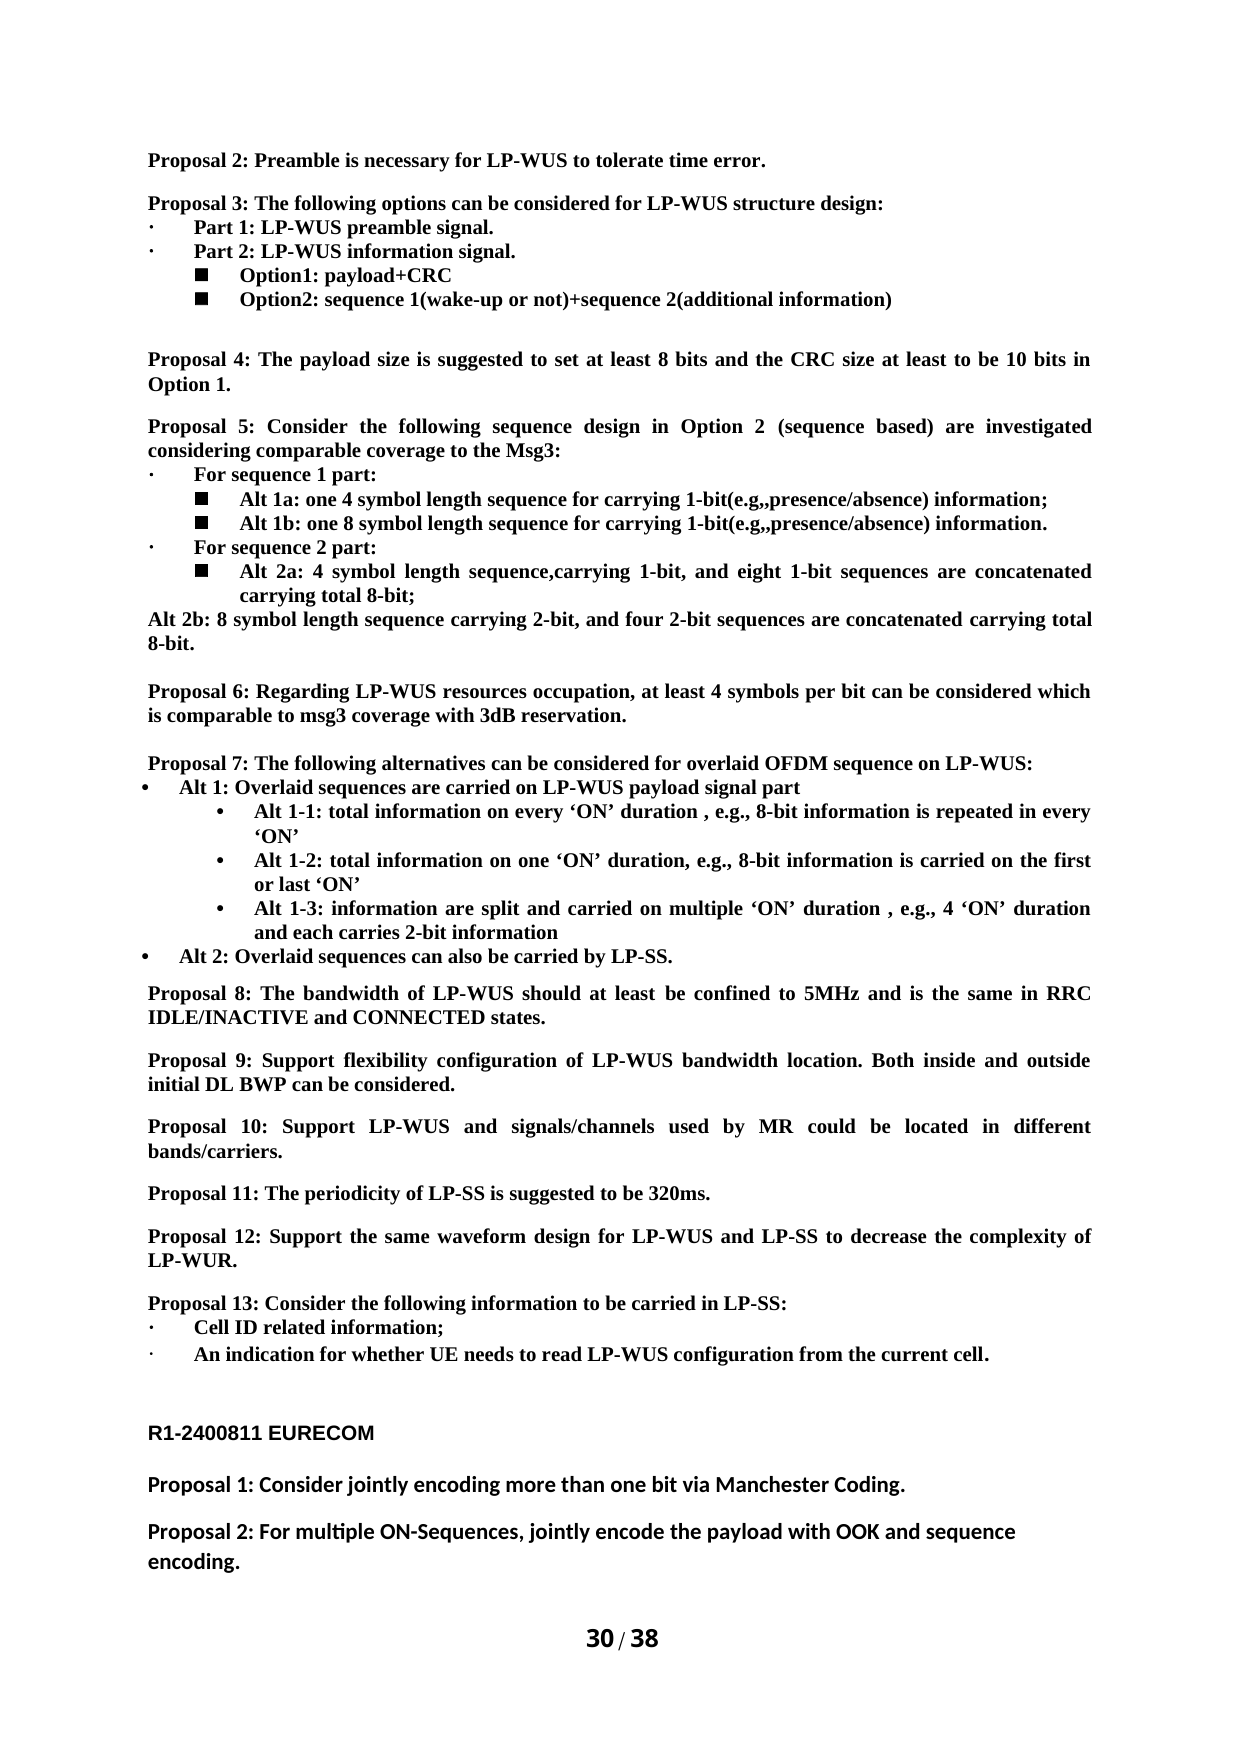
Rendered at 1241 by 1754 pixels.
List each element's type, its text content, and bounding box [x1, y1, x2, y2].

list For sequence 1 part: [148, 462, 1092, 486]
list An indication for whether UE needs to read LP-WUS configuration from the current cell. [148, 1339, 1092, 1368]
text Proposal 12: Support the same waveform design for LP-WUS and LP-SS to decrease the complexity of LP-WUR. [148, 1224, 1092, 1272]
list Part 1: LP-WUS preamble signal. [148, 214, 1092, 239]
text Proposal 1: Consider jointly encoding more than one bit via Manchester Coding. [148, 1470, 1092, 1498]
list Alt 1-2: total information on one ‘ON’ duration, e.g., 8-bit information is carried on the first or last ‘ON’ [216, 848, 1092, 896]
list Cell ID related information; [148, 1315, 1092, 1339]
list Alt 1-3: information are split and carried on multiple ‘ON’ duration , e.g., 4 ‘ON’ duration and each carries 2-bit information [216, 896, 1092, 944]
list Alt 1a: one 4 symbol length sequence for carrying 1-bit(e.g,,presence/absence) information; [193, 486, 1092, 511]
text Alt 2b: 8 symbol length sequence carrying 2-bit, and four 2-bit sequences are concatenated carrying total 8-bit. [148, 607, 1092, 655]
list Alt 2: Overlaid sequences can also be carried by LP-SS. [141, 944, 1092, 968]
text Proposal 2: For multiple ON-Sequences, jointly encode the payload with OOK and sequence encoding. [148, 1517, 1092, 1575]
text Proposal 7: The following alternatives can be considered for overlaid OFDM sequence on LP-WUS: [148, 751, 1092, 775]
text Proposal 13: Consider the following information to be carried in LP-SS: [148, 1291, 1092, 1315]
text Proposal 6: Regarding LP-WUS resources occupation, at least 4 symbols per bit can be considered which is comparable to msg3 coverage with 3dB reservation. [148, 679, 1092, 727]
list Option1: payload+CRC [193, 263, 1092, 287]
text Proposal 11: The periodicity of LP-SS is suggested to be 320ms. [148, 1181, 1092, 1205]
text Proposal 3: The following options can be considered for LP-WUS structure design: [148, 191, 1092, 214]
text Proposal 9: Support flexibility configuration of LP-WUS bandwidth location. Both inside and outside initial DL BWP can be considered. [148, 1048, 1092, 1096]
text Proposal 2: Preamble is necessary for LP-WUS to tolerate time error. [148, 148, 1092, 172]
list Alt 1: Overlaid sequences are carried on LP-WUS payload signal part [141, 775, 1092, 799]
text Proposal 8: The bandwidth of LP-WUS should at least be confined to 5MHz and is the same in RRC IDLE/INACTIVE and CONNECTED states. [148, 981, 1092, 1029]
list Part 2: LP-WUS information signal. [148, 239, 1092, 263]
text Proposal 4: The payload size is suggested to set at least 8 bits and the CRC size at least to be 10 bits in Option 1. [148, 347, 1092, 396]
text Proposal 5: Consider the following sequence design in Option 2 (sequence based) are investigated considering comparable coverage to the Msg3: [148, 414, 1092, 462]
list Alt 1b: one 8 symbol length sequence for carrying 1-bit(e.g,,presence/absence) information. [193, 511, 1092, 534]
list Alt 2a: 4 symbol length sequence,carrying 1-bit, and eight 1-bit sequences are concatenated carrying total 8-bit; [193, 559, 1092, 607]
text Proposal 10: Support LP-WUS and signals/channels used by MR could be located in different bands/carriers. [148, 1114, 1092, 1163]
list For sequence 2 part: [148, 534, 1092, 559]
text R1-2400811 EURECOM [148, 1421, 1092, 1445]
list Option2: sequence 1(wake-up or not)+sequence 2(additional information) [193, 287, 1092, 311]
list Alt 1-1: total information on every ‘ON’ duration , e.g., 8-bit information is repeated in every ‘ON’ [216, 799, 1092, 848]
